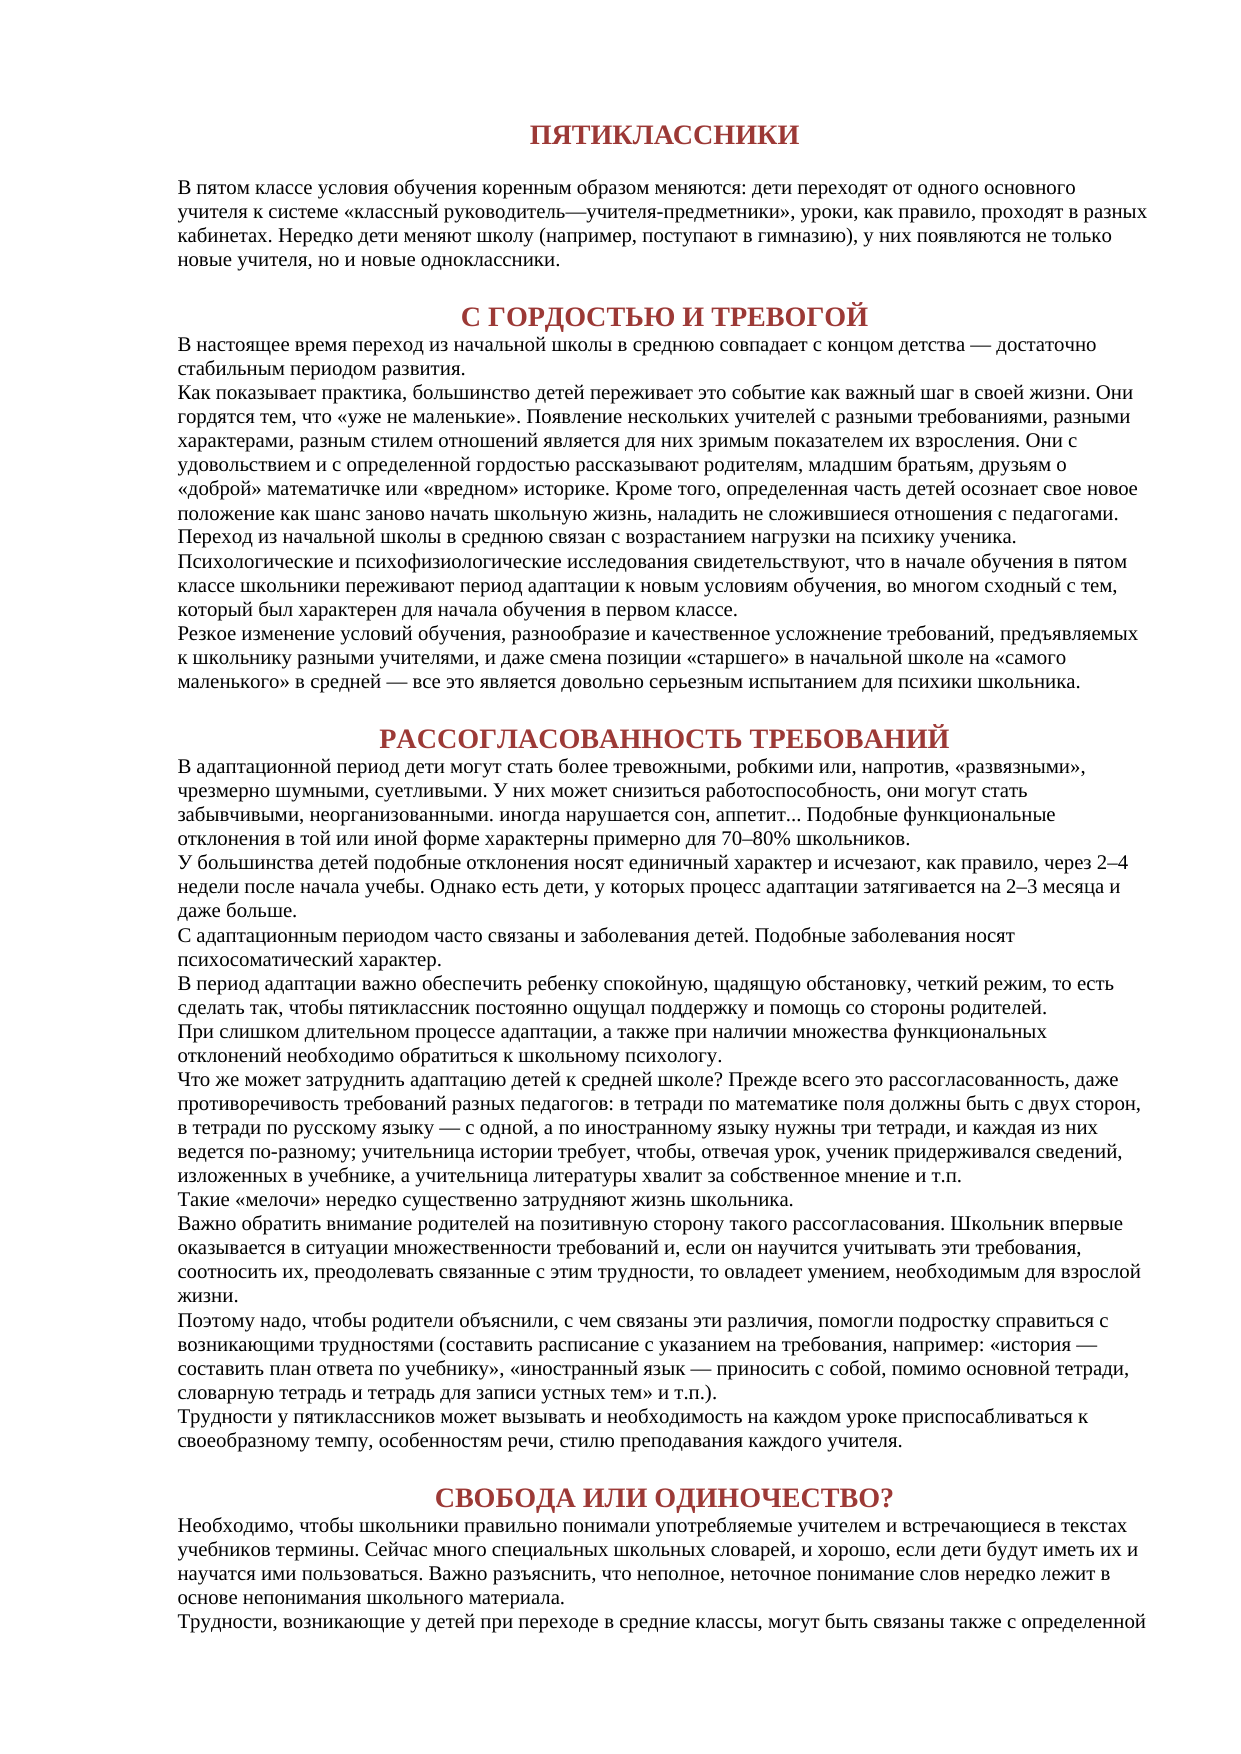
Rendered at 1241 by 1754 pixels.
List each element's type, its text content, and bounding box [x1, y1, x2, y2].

text В настоящее время переход из начальной школы в среднюю совпадает с концом детства — достаточно стабильным периодом развития. Как показывает практика, большинство детей переживает это событие как важный шаг в своей жизни. Они гордятся тем, что «уже не маленькие». Появление нескольких учителей с разными требованиями, разными характерами, разным стилем отношений является для них зримым показателем их взросления. Они с удовольствием и с определенной гордостью рассказывают родителям, младшим братьям, друзьям о «доброй» математичке или «вредном» историке. Кроме того, определенная часть детей осознает свое новое положение как шанс заново начать школьную жизнь, наладить не сложившиеся отношения с педагогами. Переход из начальной школы в среднюю связан с возрастанием нагрузки на психику ученика. Психологические и психофизиологические исследования свидетельствуют, что в начале обучения в пятом классе школьники переживают период адаптации к новым условиям обучения, во многом сходный с тем, который был характерен для начала обучения в первом классе. Резкое изменение условий обучения, разнообразие и качественное усложнение требований, предъявляемых к школьнику разными учителями, и даже смена позиции «старшего» в начальной школе на «самого маленького» в средней — все это является довольно серьезным испытанием для психики школьника. [177, 332, 1152, 693]
text С ГОРДОСТЬЮ И ТРЕВОГОЙ [177, 299, 1152, 332]
text В адаптационной период дети могут стать более тревожными, робкими или, напротив, «развязными», чрезмерно шумными, суетливыми. У них может снизиться работоспособность, они могут стать забывчивыми, неорганизованными. иногда нарушается сон, аппетит... Подобные функциональные отклонения в той или иной форме характерны примерно для 70–80% школьников. У большинства детей подобные отклонения носят единичный характер и исчезают, как правило, через 2–4 недели после начала учебы. Однако есть дети, у которых процесс адаптации затягивается на 2–3 месяца и даже больше. С адаптационным периодом часто связаны и заболевания детей. Подобныe заболевания носят психосоматический характер. В период адаптации важно обеспечить ребенку спокойную, щадящую обстановку, четкий режим, то есть сделать так, чтобы пятиклассник постоянно ощущал поддержку и помощь со стороны родителей. При слишком длительном процессе адаптации, а также при наличии множества функциональных отклонений необходимо обратиться к школьному психологу. Что же может затруднить адаптацию детей к средней школе? Прежде всего это рассогласованность, даже противоречивость требований разных педагогов: в тетради по математике поля должны быть с двух сторон, в тетради по русскому языку — с одной, а по иностранному языку нужны три тетради, и каждая из них ведется по-разному; учительница истории требует, чтобы, отвечая урок, ученик придерживался сведений, изложенных в учебнике, а учительница литературы хвалит за собственное мнение и т.п. Такие «мелочи» нередко существенно затрудняют жизнь школьника. Важно обратить внимание родителей на позитивную сторону такого рассогласования. Школьник впервые оказывается в ситуации множественности требований и, если он научится учитывать эти требования, соотносить их, преодолевать связанные с этим трудности, то овладеет умением, необходимым для взрослой жизни. Поэтому надо, чтобы родители объяснили, с чем связаны эти различия, помогли подростку справиться с возникающими трудностями (составить расписание с указанием на требования, например: «история — составить план ответа по учебнику», «иностранный язык — приносить с собой, помимо основной тетради, словарную тетрадь и тетрадь для записи устных тем» и т.п.). Трудности у пятиклассников может вызывать и необходимость на каждом уроке приспосабливаться к своеобразному темпу, особенностям речи, стилю преподавания каждого учителя. [177, 754, 1152, 1452]
text РАССОГЛАСОВАННОСТЬ ТРЕБОВАНИЙ [177, 722, 1152, 754]
text ПЯТИКЛАССНИКИ [177, 118, 1152, 151]
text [177, 1513, 1152, 1633]
text СВОБОДА ИЛИ ОДИНОЧЕСТВО? [177, 1481, 1152, 1513]
text В пятом классе условия обучения коренным образом меняются: дети переходят от одного основного учителя к системе «классный руководитель—учителя-предметники», уроки, как правило, проходят в разных кабинетах. Нередко дети меняют школу (например, поступают в гимназию), у них появляются не только новые учителя, но и новые одноклассники. [177, 174, 1152, 271]
